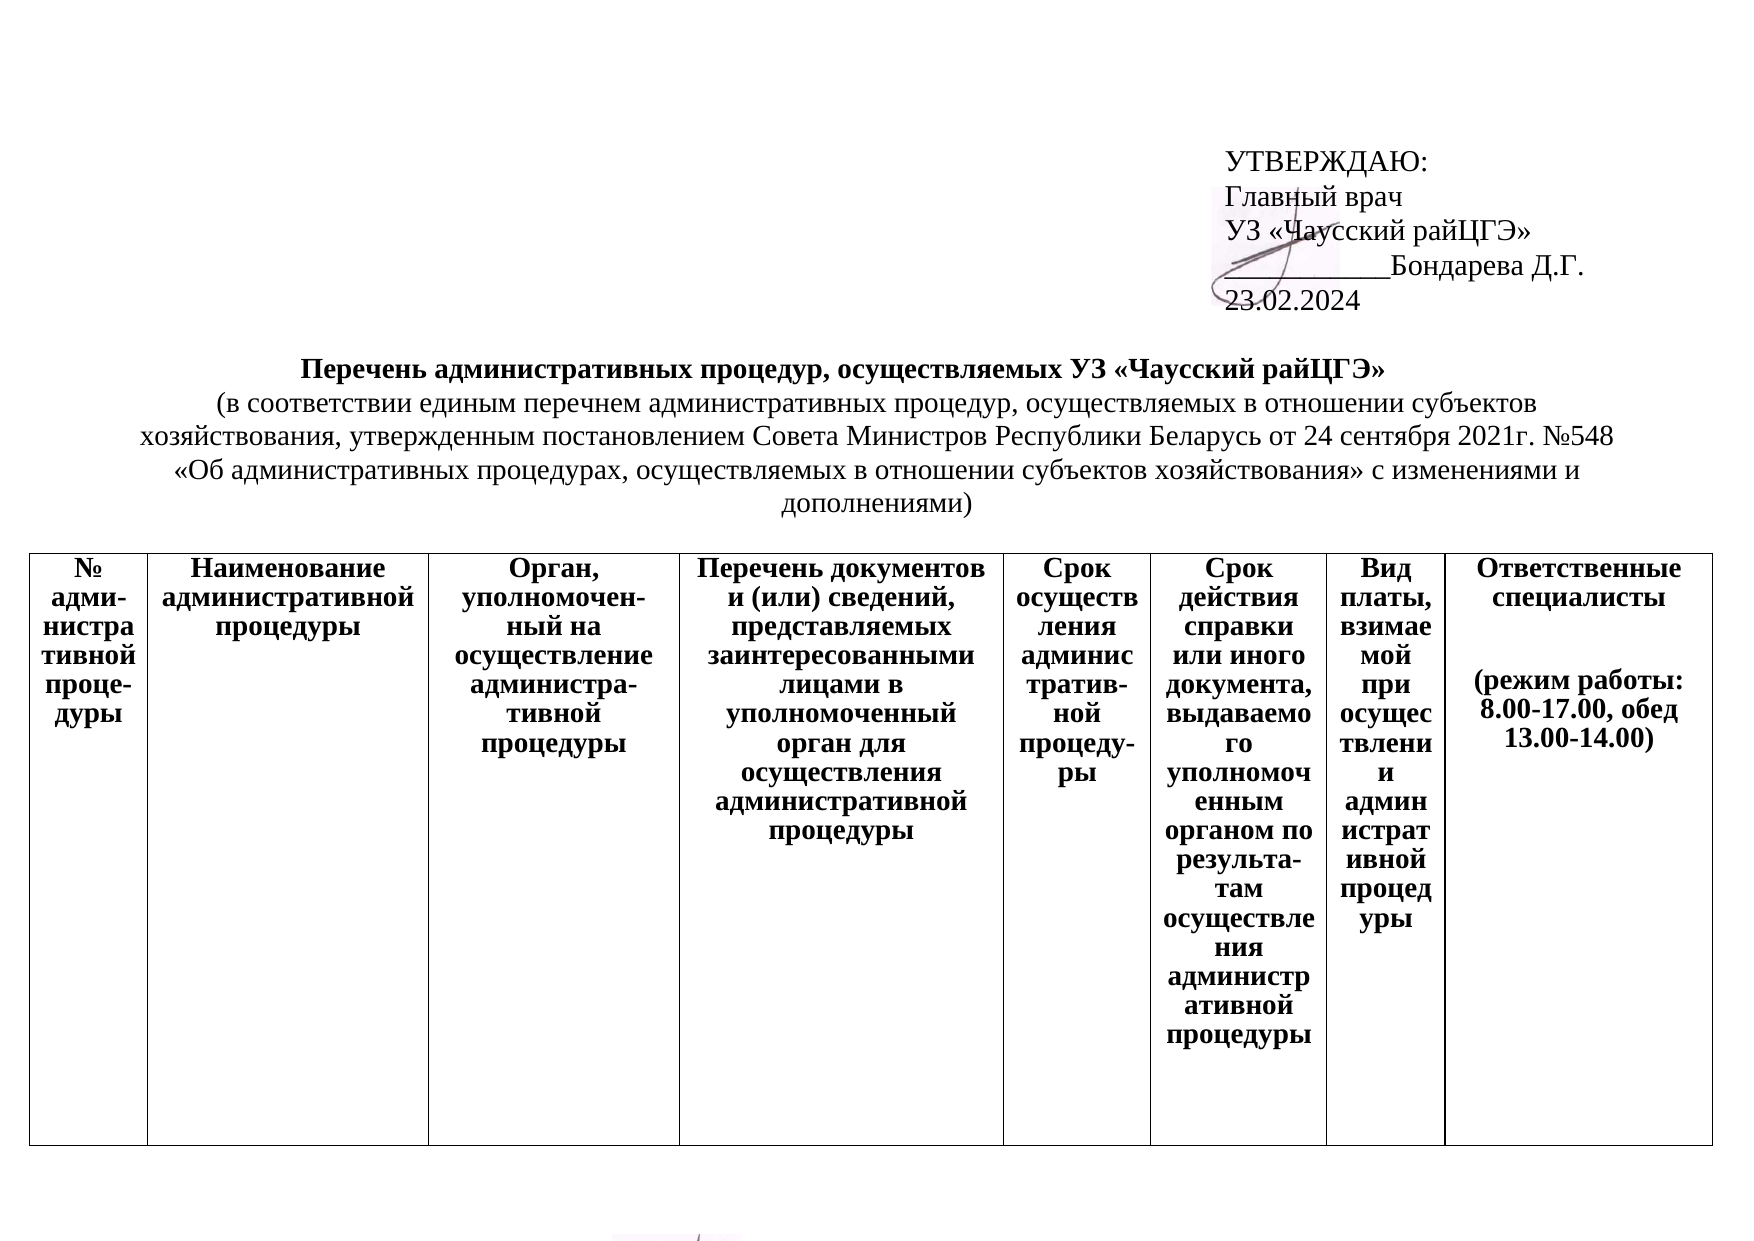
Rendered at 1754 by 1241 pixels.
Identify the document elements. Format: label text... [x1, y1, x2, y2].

text Перечень административных процедур, осуществляемых УЗ «Чаусский райЦГЭ» [118, 351, 1636, 385]
table_header Срок действия справки или иного документа, выдаваемого уполномоченным органом по результа-там осуществления административной процедуры [1151, 554, 1326, 1145]
text (в соответствии единым перечнем административных процедур, осуществляемых в отношении субъектов хозяйствования, утвержденным постановлением Совета Министров Республики Беларусь от 24 сентября 2021г. №548 «Об административных процедурах, осуществляемых в отношении субъектов хозяйствования» с изменениями и дополнениями) [118, 385, 1636, 519]
text ___________Бондарева Д.Г. [1151, 247, 1636, 282]
table_header Срок осуществления административ-ной процеду-ры [1004, 554, 1150, 1145]
table_header Орган, уполномочен-ный на осуществление администра-тивной процедуры [429, 554, 679, 1145]
table_header Наименование административной процедуры [148, 554, 428, 1145]
picture [612, 1234, 741, 1241]
text Главный врач [797, 178, 1636, 213]
table_header Вид платы, взимаемой при осуществлении административной процедуры [1327, 554, 1444, 1145]
table_header Перечень документов и (или) сведений, представляемых заинтересованными лицами в уполномоченный орган для осуществления административной процедуры [680, 554, 1003, 1145]
text 23.02.2024 [1151, 282, 1636, 317]
table_header № адми-нистративной проце-дуры [30, 554, 147, 1145]
table_header Ответственные специалисты (режим работы: 8.00-17.00, обед 13.00-14.00) [1446, 554, 1712, 1145]
text УТВЕРЖДАЮ: [797, 143, 1636, 178]
text УЗ «Чаусский райЦГЭ» [1151, 213, 1636, 247]
